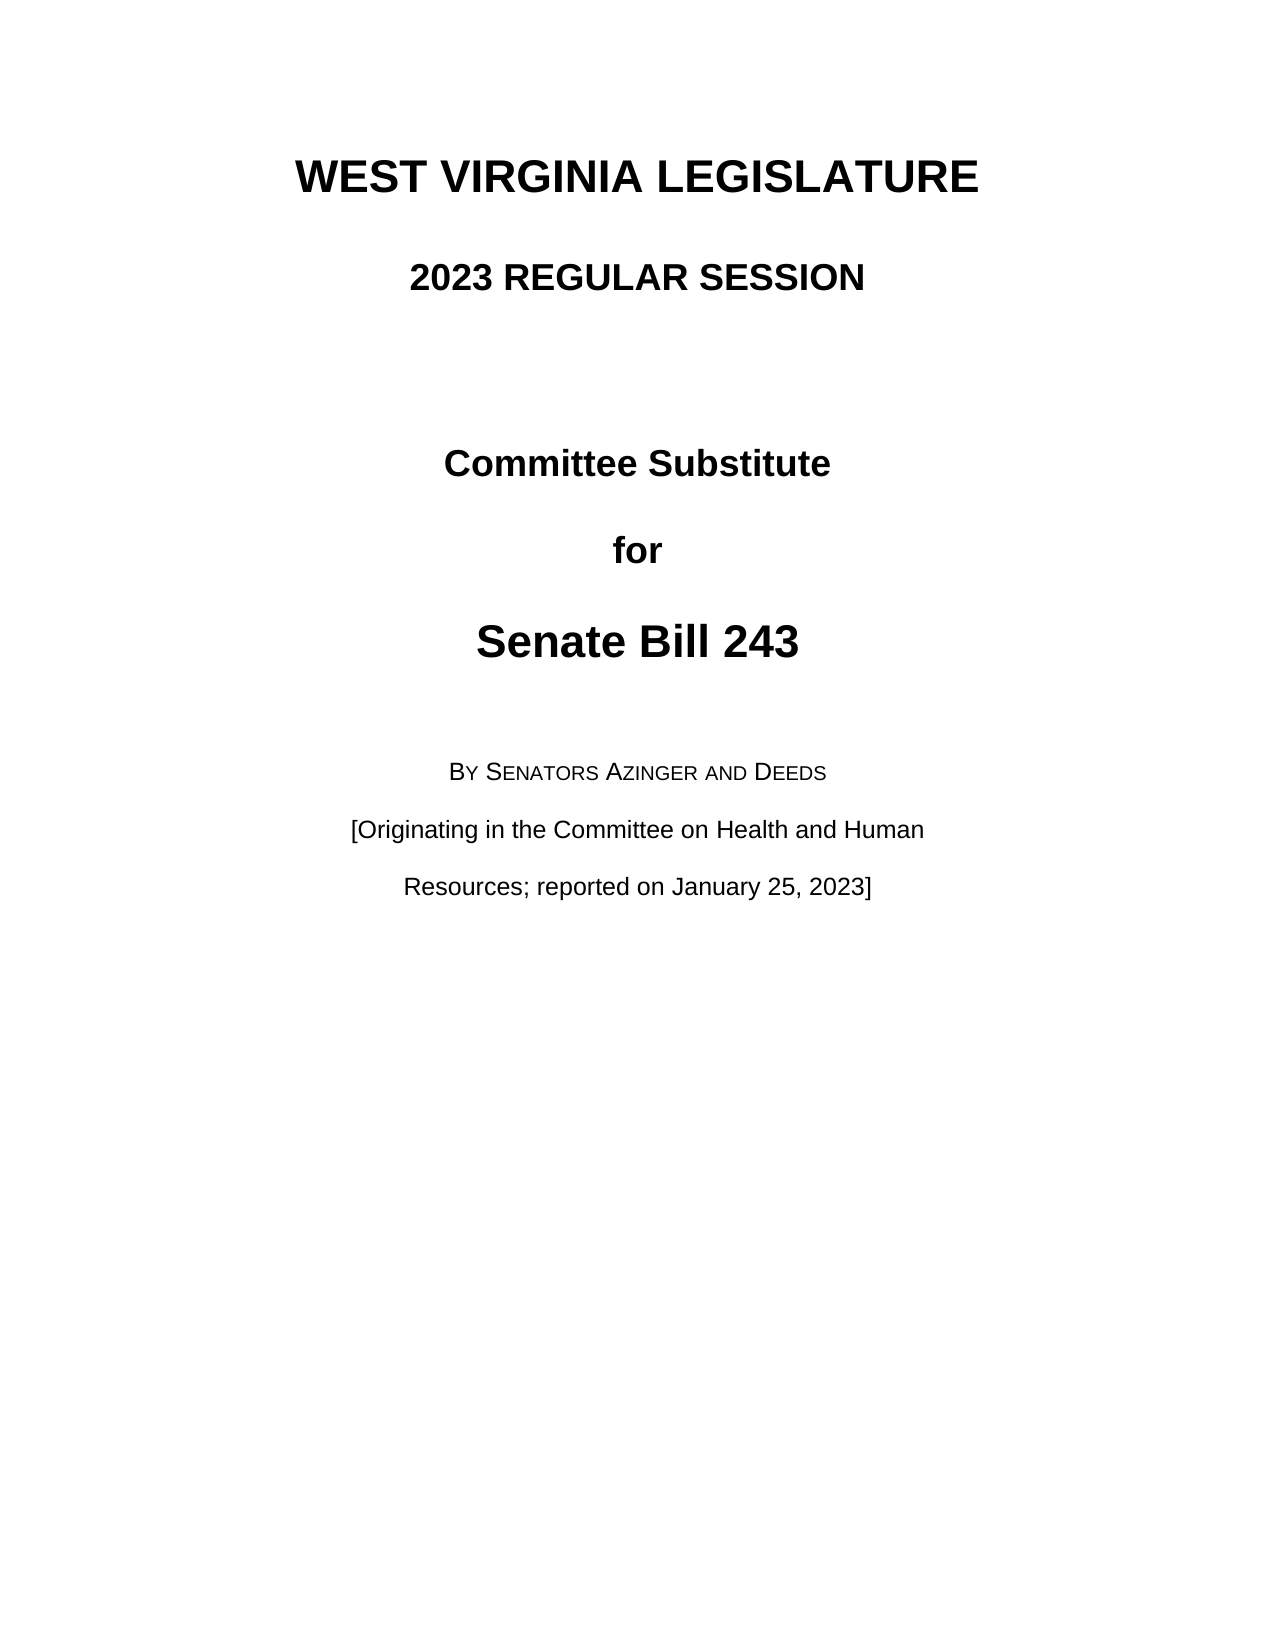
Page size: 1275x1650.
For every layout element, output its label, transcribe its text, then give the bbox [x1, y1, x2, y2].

text [Originating in the Committee on ; reported on ] [337, 814, 937, 901]
text Bill [150, 614, 1125, 667]
text By Senators Azinger and Deeds [337, 757, 937, 786]
title 2023 regular session [150, 255, 1125, 298]
title for [150, 528, 1125, 571]
title WEST virginia legislature [150, 150, 1125, 203]
